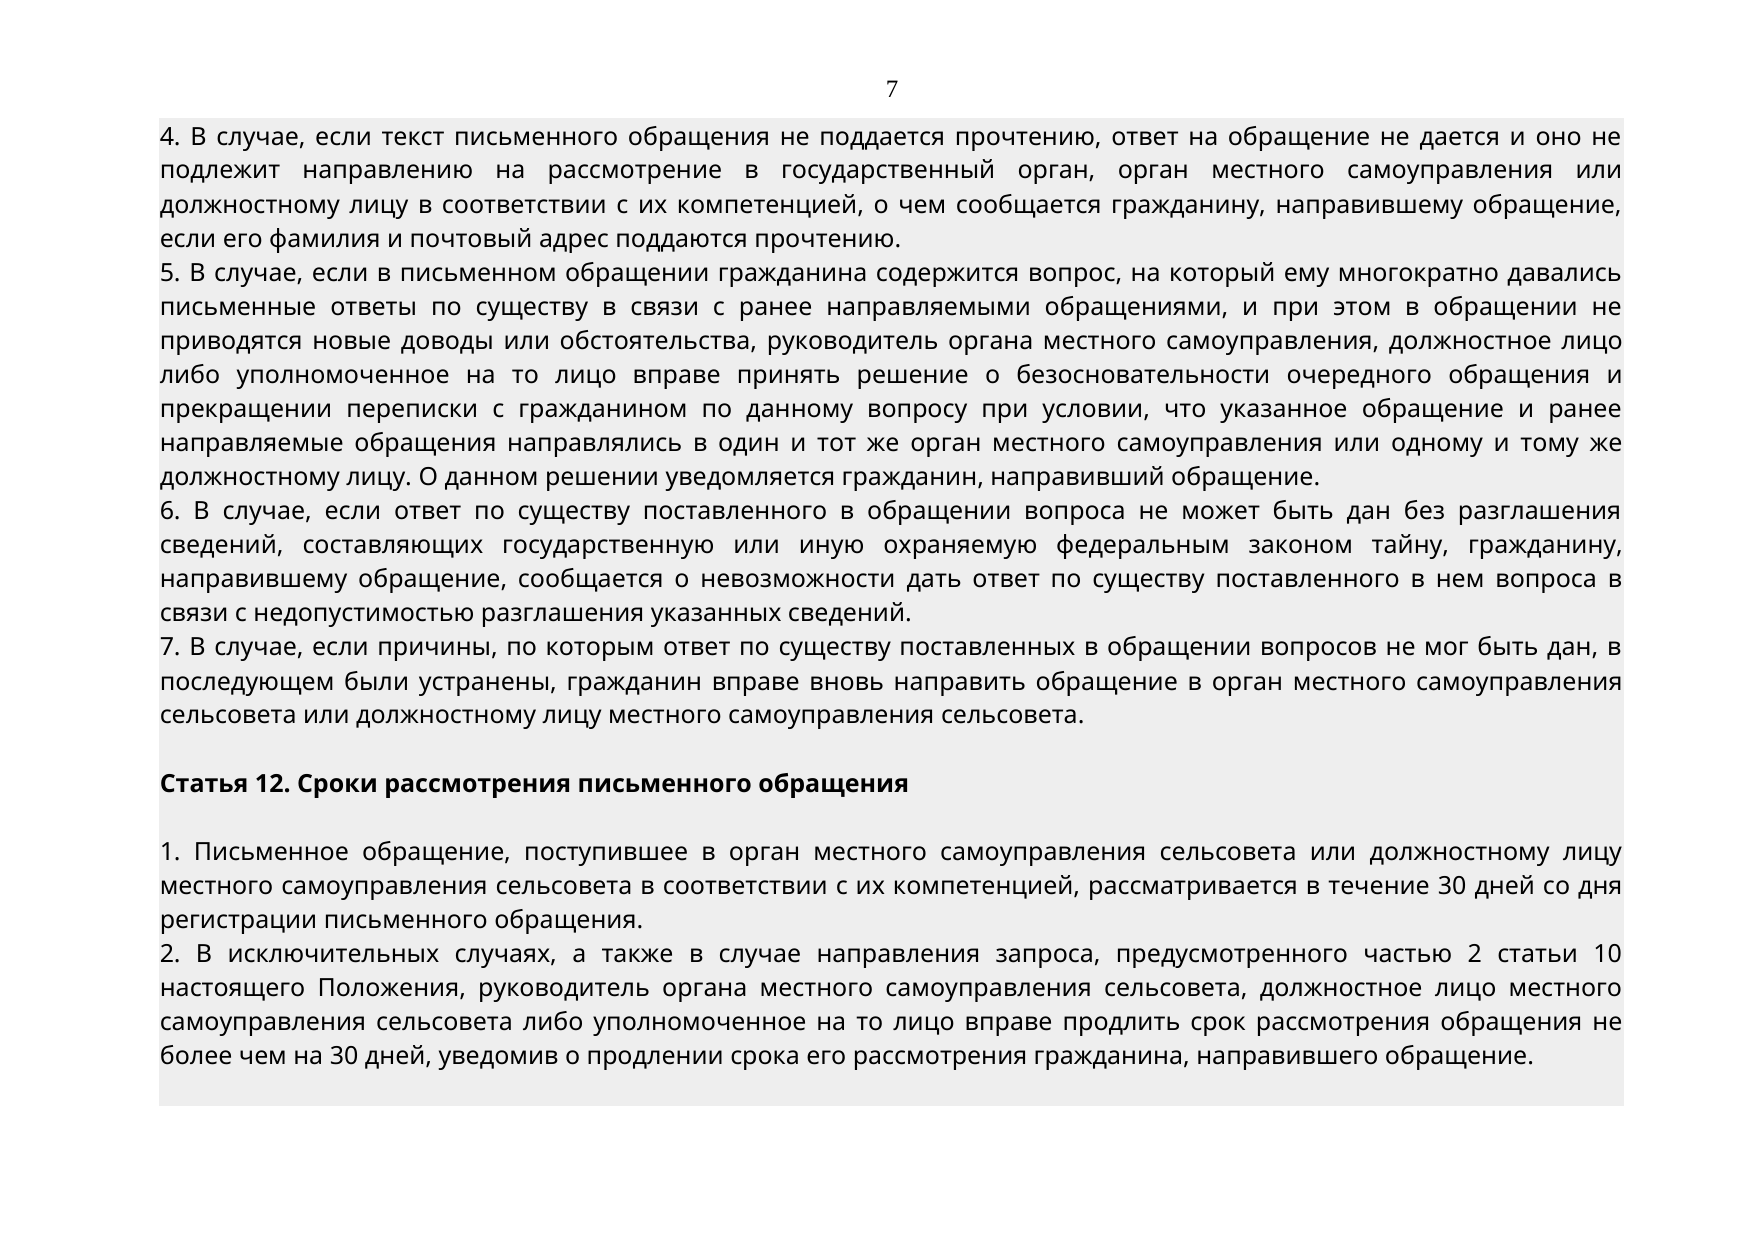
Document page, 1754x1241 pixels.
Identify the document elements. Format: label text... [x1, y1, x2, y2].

text 5. В случае, если в письменном обращении гражданина содержится вопрос, на который ему многократно давались письменные ответы по существу в связи с ранее направляемыми обращениями, и при этом в обращении не приводятся новые доводы или обстоятельства, руководитель органа местного самоуправления, должностное лицо либо уполномоченное на то лицо вправе принять решение о безосновательности очередного обращения и прекращении переписки с гражданином по данному вопросу при условии, что указанное обращение и ранее направляемые обращения направлялись в один и тот же орган местного самоуправления или одному и тому же должностному лицу. О данном решении уведомляется гражданин, направивший обращение. [159, 254, 1624, 493]
text 6. В случае, если ответ по существу поставленного в обращении вопроса не может быть дан без разглашения сведений, составляющих государственную или иную охраняемую федеральным законом тайну, гражданину, направившему обращение, сообщается о невозможности дать ответ по существу поставленного в нем вопроса в связи с недопустимостью разглашения указанных сведений. [159, 493, 1624, 629]
text 7. В случае, если причины, по которым ответ по существу поставленных в обращении вопросов не мог быть дан, в последующем были устранены, гражданин вправе вновь направить обращение в орган местного самоуправления сельсовета или должностному лицу местного самоуправления сельсовета. [159, 629, 1624, 731]
text 1. Письменное обращение, поступившее в орган местного самоуправления сельсовета или должностному лицу местного самоуправления сельсовета в соответствии с их компетенцией, рассматривается в течение 30 дней со дня регистрации письменного обращения. [159, 833, 1624, 936]
text 4. В случае, если текст письменного обращения не поддается прочтению, ответ на обращение не дается и оно не подлежит направлению на рассмотрение в государственный орган, орган местного самоуправления или должностному лицу в соответствии с их компетенцией, о чем сообщается гражданину, направившему обращение, если его фамилия и почтовый адрес поддаются прочтению. [159, 118, 1624, 254]
text 2. В исключительных случаях, а также в случае направления запроса, предусмотренного частью 2 статьи 10 настоящего Положения, руководитель органа местного самоуправления сельсовета, должностное лицо местного самоуправления сельсовета либо уполномоченное на то лицо вправе продлить срок рассмотрения обращения не более чем на 30 дней, уведомив о продлении срока его рассмотрения гражданина, направившего обращение. [159, 936, 1624, 1072]
text Статья 12. Сроки рассмотрения письменного обращения [159, 765, 1624, 799]
